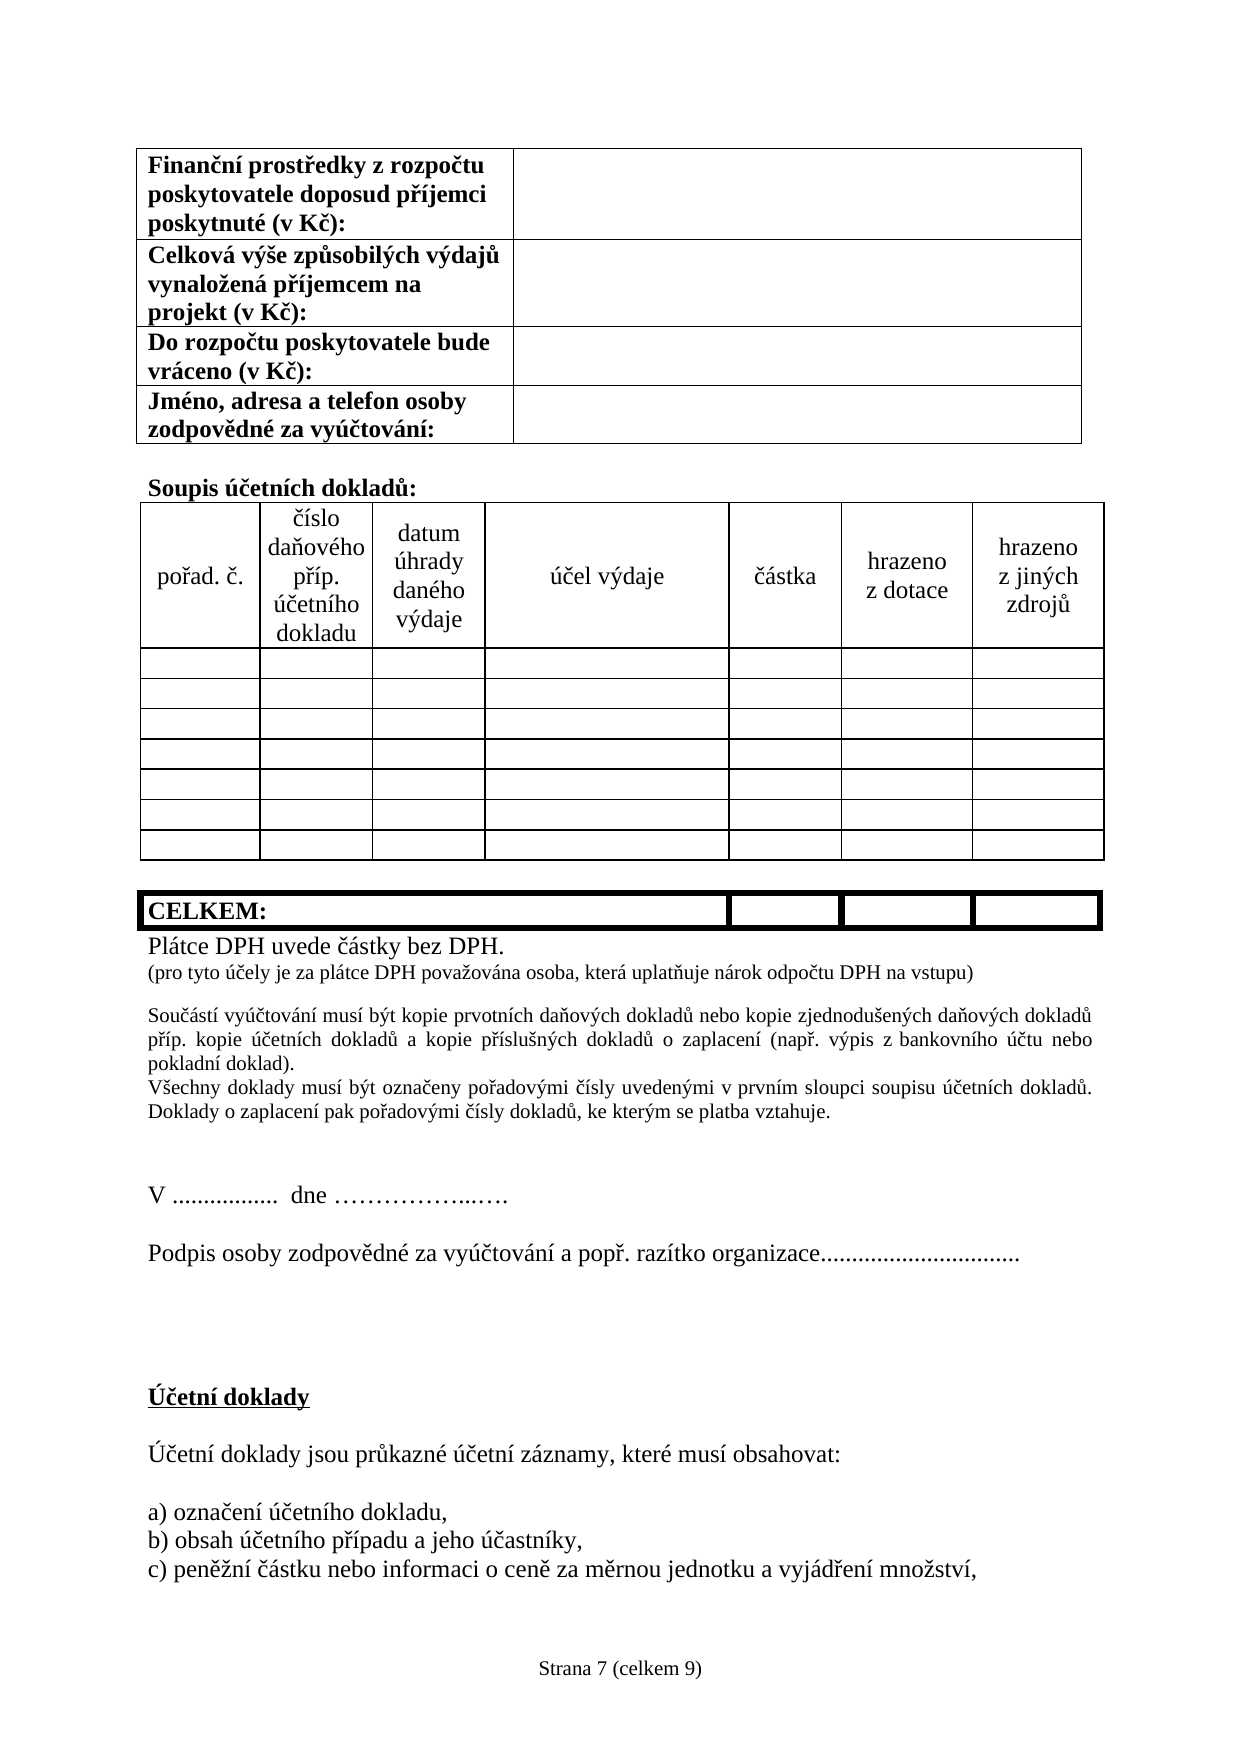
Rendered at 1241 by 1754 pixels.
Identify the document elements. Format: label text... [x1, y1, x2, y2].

table_header částka [730, 503, 841, 647]
table_cell [514, 386, 1081, 443]
table_cell [261, 709, 372, 738]
table_cell [486, 740, 728, 768]
table_cell [373, 679, 484, 708]
table_cell [842, 770, 972, 799]
table_cell [486, 831, 728, 859]
table_cell [973, 649, 1103, 677]
table_cell [973, 831, 1103, 859]
table_cell [141, 740, 259, 768]
table_cell [730, 649, 841, 677]
table_cell [842, 679, 972, 708]
table_cell [514, 327, 1081, 385]
text Účetní doklady [148, 1382, 1093, 1411]
table_cell [730, 770, 841, 799]
table_cell [261, 649, 372, 677]
table_cell [973, 770, 1103, 799]
table_cell [486, 679, 728, 708]
table_cell [486, 800, 728, 829]
table_cell Do rozpočtu poskytovatele bude vráceno (v Kč): [137, 327, 513, 385]
table_cell [373, 770, 484, 799]
table_cell Celková výše způsobilých výdajů vynaložená příjemcem na projekt (v Kč): [137, 240, 513, 326]
table_cell [486, 649, 728, 677]
text b) obsah účetního případu a jeho účastníky, [148, 1526, 1093, 1554]
table_cell [842, 831, 972, 859]
table_header [976, 896, 1097, 924]
table_cell [141, 679, 259, 708]
table_cell [514, 149, 1081, 239]
text (pro tyto účely je za plátce DPH považována osoba, která uplatňuje nárok odpočtu DPH na vstupu) [148, 959, 1093, 984]
table_cell [373, 800, 484, 829]
table_cell [141, 649, 259, 677]
table_cell [842, 709, 972, 738]
table_cell [261, 831, 372, 859]
table_cell [486, 770, 728, 799]
table_cell [373, 649, 484, 677]
table_cell [373, 709, 484, 738]
table_header pořad. č. [141, 503, 259, 647]
table_cell [141, 800, 259, 829]
table_cell [842, 740, 972, 768]
table_cell [730, 831, 841, 859]
table_cell [261, 800, 372, 829]
table_cell [730, 679, 841, 708]
table_header účel výdaje [486, 503, 728, 647]
table_cell [973, 800, 1103, 829]
text Součástí vyúčtování musí být kopie prvotních daňových dokladů nebo kopie zjednodušených daňových dokladů příp. kopie účetních dokladů a kopie příslušných dokladů o zaplacení (např. výpis z bankovního účtu nebo pokladní doklad). [148, 1003, 1093, 1075]
table_cell [141, 831, 259, 859]
text Plátce DPH uvede částky bez DPH. [148, 931, 1093, 959]
table_cell [486, 709, 728, 738]
text c) peněžní částku nebo informaci o ceně za měrnou jednotku a vyjádření množství, [148, 1554, 1093, 1583]
text Podpis osoby zodpovědné za vyúčtování a popř. razítko organizace................................ [148, 1238, 1093, 1267]
table_cell [842, 800, 972, 829]
table_cell [373, 831, 484, 859]
table_cell [973, 709, 1103, 738]
table_cell [730, 800, 841, 829]
table_cell [730, 709, 841, 738]
text Všechny doklady musí být označeny pořadovými čísly uvedenými v prvním sloupci soupisu účetních dokladů. Doklady o zaplacení pak pořadovými čísly dokladů, ke kterým se platba vztahuje. [148, 1075, 1093, 1123]
table_cell [141, 709, 259, 738]
text V ................. dne ……………...…. [148, 1181, 1093, 1209]
table_cell [261, 679, 372, 708]
table_header CELKEM: [144, 896, 726, 924]
text Soupis účetních dokladů: [148, 473, 1093, 502]
table_cell [261, 740, 372, 768]
table_header číslo daňového příp. účetního dokladu [261, 503, 372, 647]
table_cell [973, 740, 1103, 768]
table_cell [973, 679, 1103, 708]
table_header [845, 896, 970, 924]
table_cell Jméno, adresa a telefon osoby zodpovědné za vyúčtování: [137, 386, 513, 443]
table_header datum úhrady daného výdaje [373, 503, 484, 647]
table_header hrazeno z dotace [842, 503, 972, 647]
table_cell [141, 770, 259, 799]
text Účetní doklady jsou průkazné účetní záznamy, které musí obsahovat: [148, 1439, 1093, 1468]
table_cell [373, 740, 484, 768]
table_header [732, 896, 838, 924]
table_cell Finanční prostředky z rozpočtu poskytovatele doposud příjemci poskytnuté (v Kč): [137, 149, 513, 239]
text a) označení účetního dokladu, [148, 1497, 1093, 1526]
table_cell [730, 740, 841, 768]
table_header hrazeno z jiných zdrojů [973, 503, 1103, 647]
table_cell [514, 240, 1081, 326]
table_cell [261, 770, 372, 799]
table_cell [842, 649, 972, 677]
